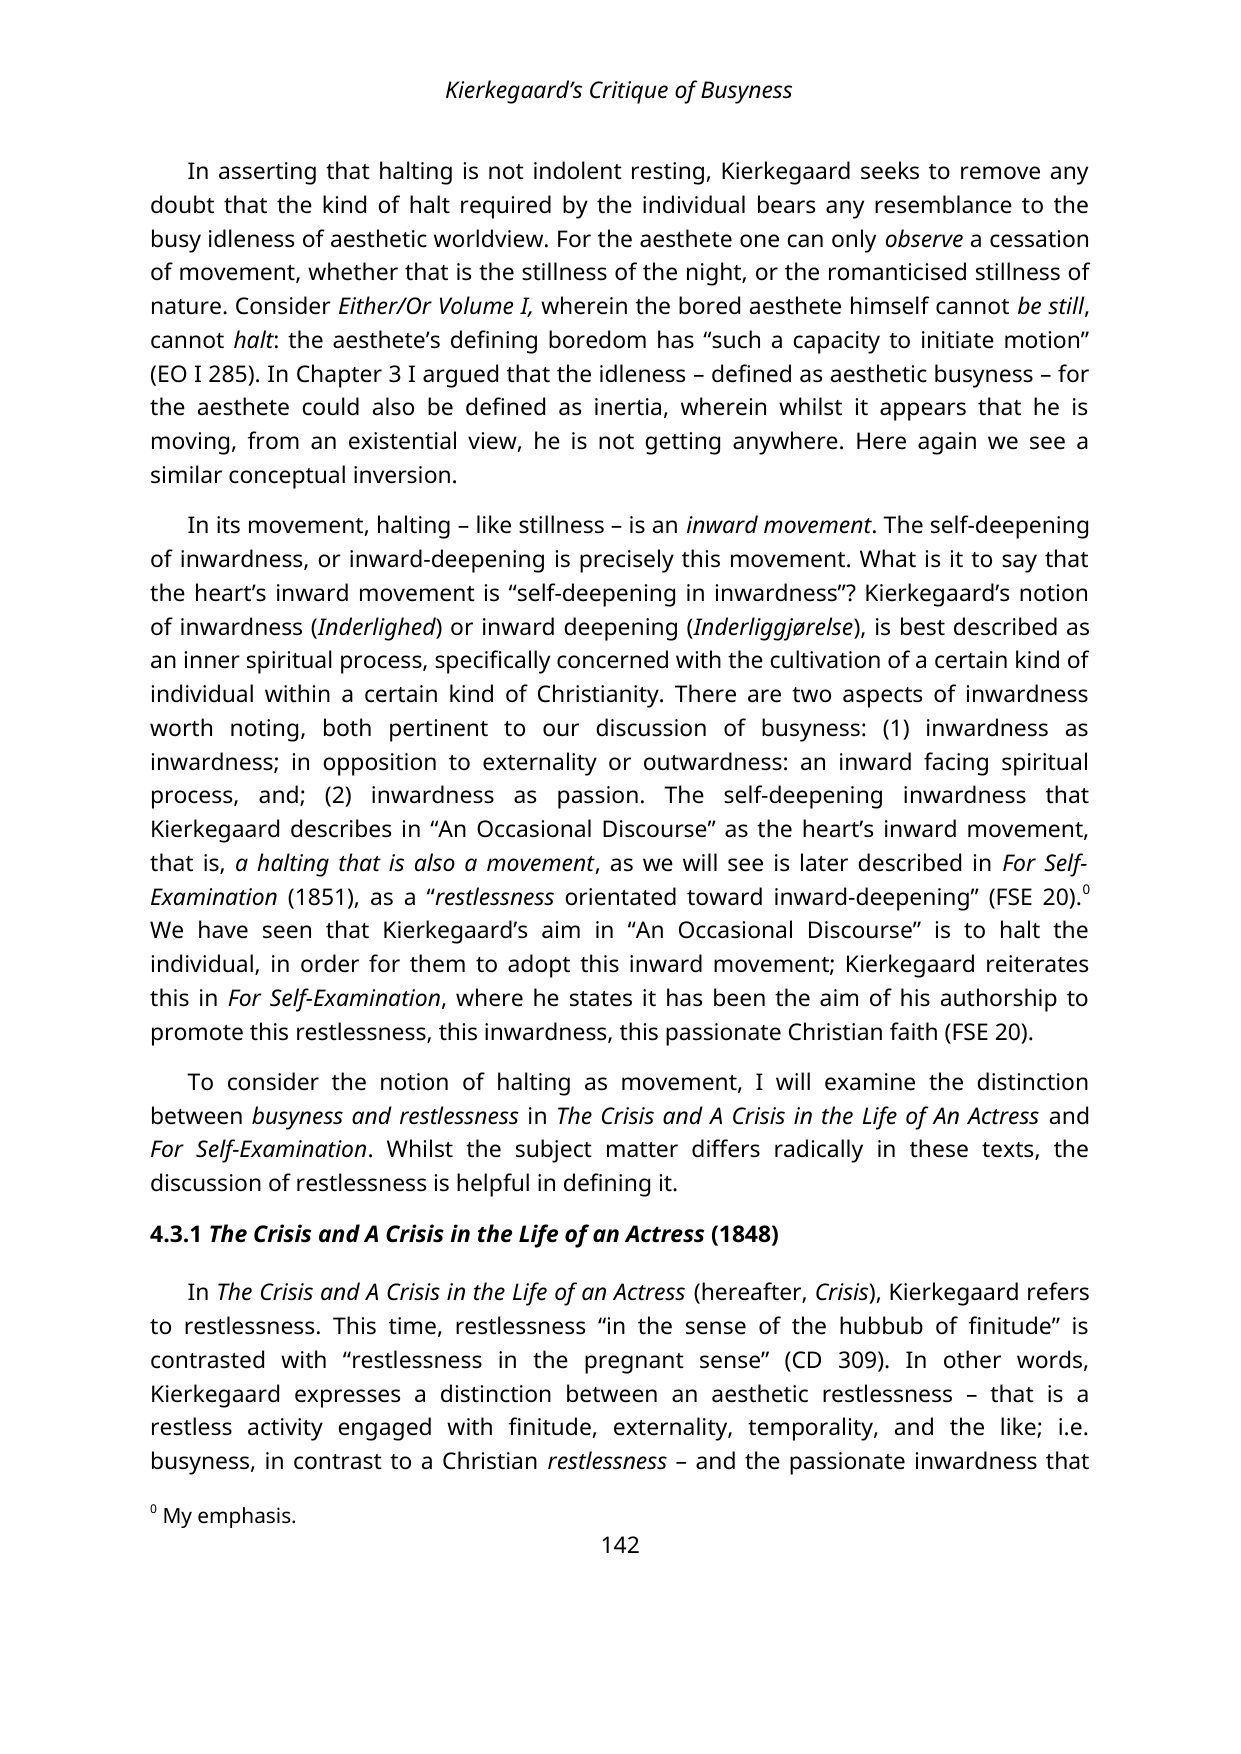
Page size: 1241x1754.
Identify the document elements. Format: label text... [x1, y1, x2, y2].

text In asserting that halting is not indolent resting, Kierkegaard seeks to remove any doubt that the kind of halt required by the individual bears any resemblance to the busy idleness of aesthetic worldview. For the aesthete one can only observe a cessation of movement, whether that is the stillness of the night, or the romanticised stillness of nature. Consider Either/Or Volume I, wherein the bored aesthete himself cannot be still, cannot halt: the aesthete’s defining boredom has “such a capacity to initiate motion” (EO I 285). In Chapter 3 I argued that the idleness – defined as aesthetic busyness – for the aesthete could also be defined as inertia, wherein whilst it appears that he is moving, from an existential view, he is not getting anywhere. Here again we see a similar conceptual inversion. [150, 155, 1090, 490]
text In its movement, halting – like stillness – is an inward movement. The self-deepening of inwardness, or inward-deepening is precisely this movement. What is it to say that the heart’s inward movement is “self-deepening in inwardness”? Kierkegaard’s notion of inwardness (Inderlighed) or inward deepening (Inderliggjørelse), is best described as an inner spiritual process, specifically concerned with the cultivation of a certain kind of individual within a certain kind of Christianity. There are two aspects of inwardness worth noting, both pertinent to our discussion of busyness: (1) inwardness as inwardness; in opposition to externality or outwardness: an inward facing spiritual process, and; (2) inwardness as passion. The self-deepening inwardness that Kierkegaard describes in “An Occasional Discourse” as the heart’s inward movement, that is, a halting that is also a movement, as we will see is later described in For Self-Examination (1851), as a “restlessness orientated toward inward-deepening” (FSE 20). We have seen that Kierkegaard’s aim in “An Occasional Discourse” is to halt the individual, in order for them to adopt this inward movement; Kierkegaard reiterates this in For Self-Examination, where he states it has been the aim of his authorship to promote this restlessness, this inwardness, this passionate Christian faith (FSE 20). [150, 509, 1090, 1047]
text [150, 1276, 1090, 1476]
text To consider the notion of halting as movement, I will examine the distinction between busyness and restlessness in The Crisis and A Crisis in the Life of An Actress and For Self-Examination. Whilst the subject matter differs radically in these texts, the discussion of restlessness is helpful in defining it. [150, 1066, 1090, 1198]
subtitle The Crisis and A Crisis in the Life of an Actress (1848) [150, 1217, 1090, 1249]
